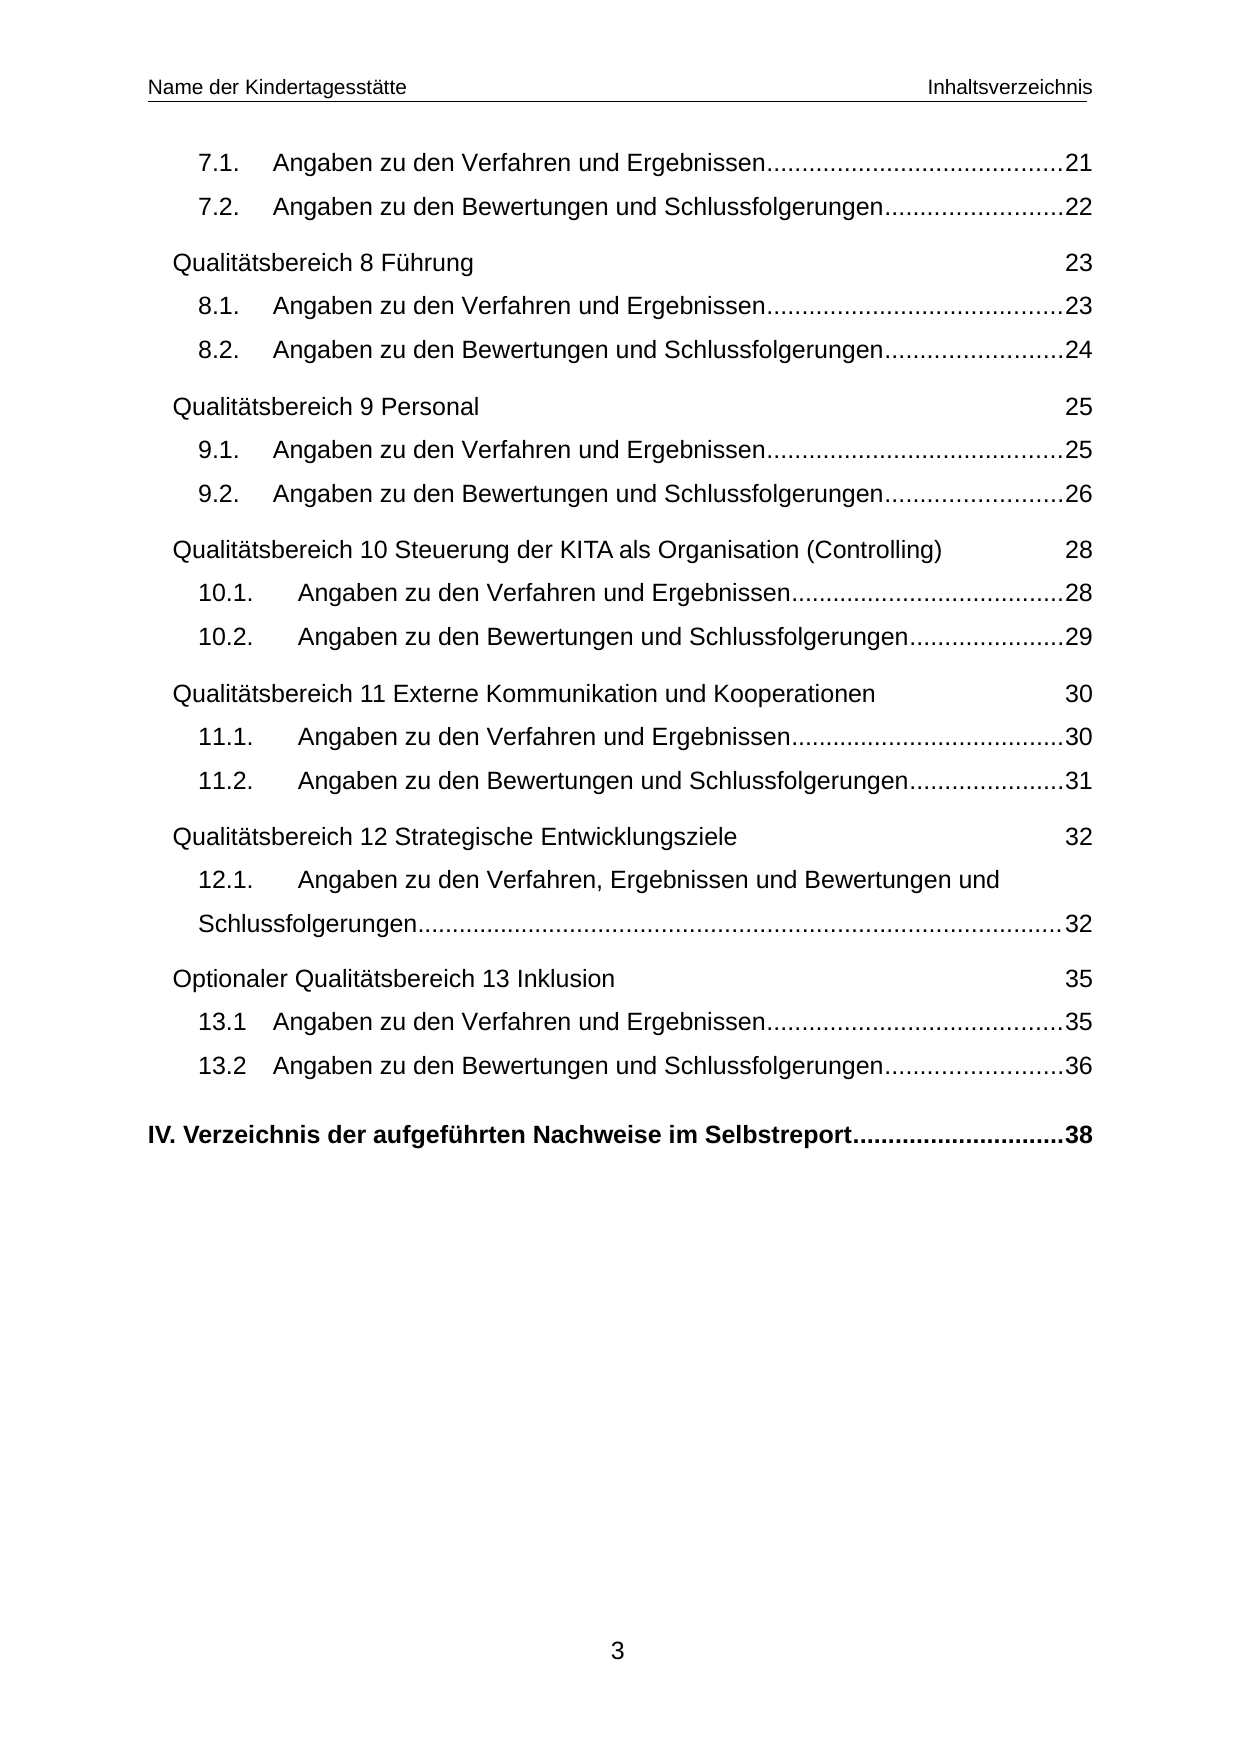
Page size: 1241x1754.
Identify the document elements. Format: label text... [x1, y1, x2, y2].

text 8.1. Angaben zu den Verfahren und Ergebnissen 23 [198, 291, 1087, 320]
text 13.2 Angaben zu den Bewertungen und Schlussfolgerungen 36 [198, 1051, 1087, 1080]
text 8.2. Angaben zu den Bewertungen und Schlussfolgerungen 24 [198, 335, 1087, 364]
text 9.1. Angaben zu den Verfahren und Ergebnissen 25 [198, 435, 1087, 463]
text 11.2. Angaben zu den Bewertungen und Schlussfolgerungen 31 [198, 766, 1087, 794]
text 7.2. Angaben zu den Bewertungen und Schlussfolgerungen 22 [198, 192, 1087, 220]
text Qualitätsbereich 10 Steuerung der KITA als Organisation (Controlling) 28 [172, 535, 1087, 564]
text 9.2. Angaben zu den Bewertungen und Schlussfolgerungen 26 [198, 479, 1087, 507]
text 11.1. Angaben zu den Verfahren und Ergebnissen 30 [198, 722, 1087, 751]
text IV. Verzeichnis der aufgeführten Nachweise im Selbstreport 38 [148, 1120, 1087, 1149]
text Optionaler Qualitätsbereich 13 Inklusion 35 [172, 964, 1087, 993]
text Qualitätsbereich 11 Externe Kommunikation und Kooperationen 30 [172, 679, 1087, 707]
text Qualitätsbereich 9 Personal 25 [172, 392, 1087, 420]
text Qualitätsbereich 8 Führung 23 [172, 248, 1087, 277]
text Qualitätsbereich 12 Strategische Entwicklungsziele 32 [172, 822, 1087, 851]
text 10.2. Angaben zu den Bewertungen und Schlussfolgerungen 29 [198, 622, 1087, 651]
text 7.1. Angaben zu den Verfahren und Ergebnissen 21 [198, 148, 1087, 176]
text 12.1. Angaben zu den Verfahren, Ergebnissen und Bewertungen und Schlussfolgerungen 32 [198, 865, 1087, 937]
text 13.1 Angaben zu den Verfahren und Ergebnissen 35 [198, 1007, 1087, 1036]
text 10.1. Angaben zu den Verfahren und Ergebnissen 28 [198, 578, 1087, 607]
